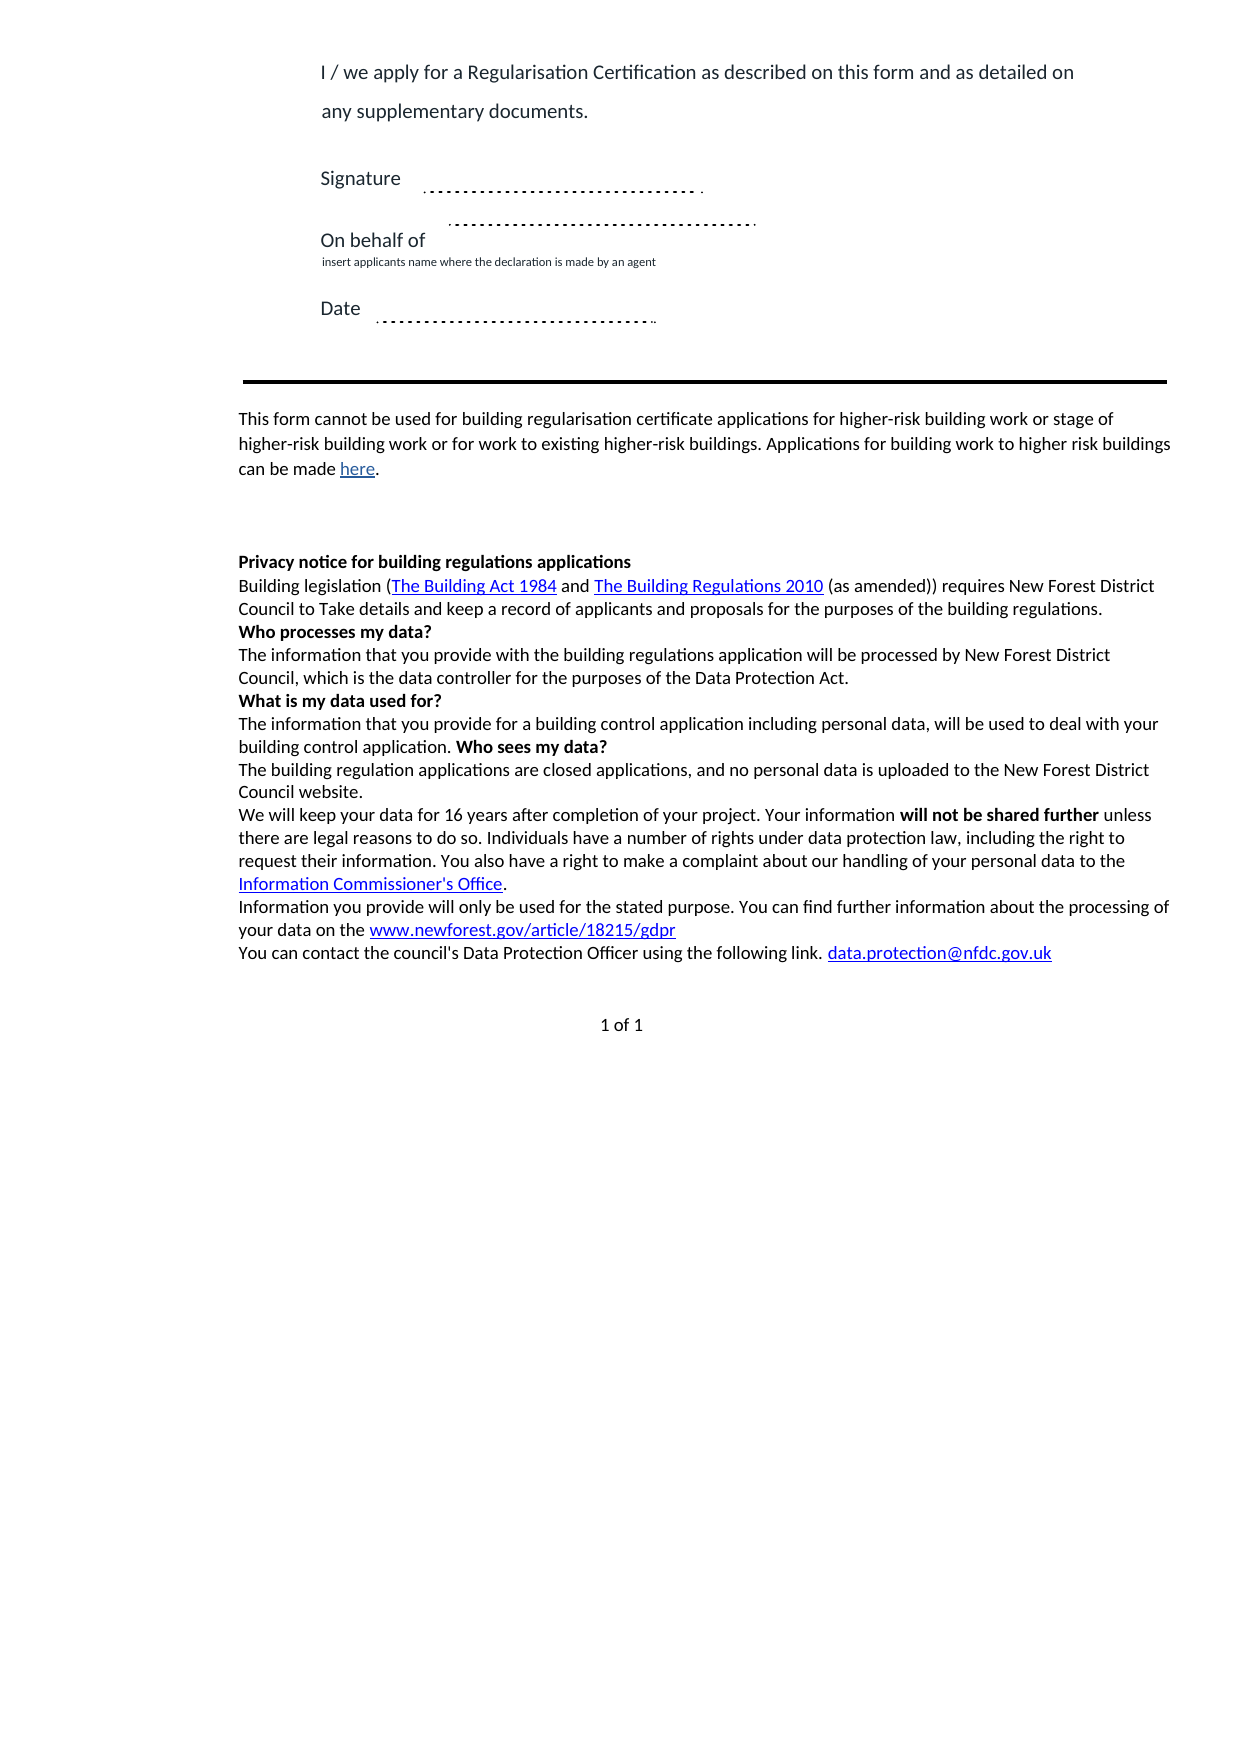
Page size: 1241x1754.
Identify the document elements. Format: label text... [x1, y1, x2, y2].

text This form cannot be used for building regularisation certificate applications for higher-risk building work or stage of higher-risk building work or for work to existing higher-risk buildings. Applications for building work to higher risk buildings can be made here. [238, 407, 1172, 479]
text What is my data used for? [238, 689, 1172, 712]
text The building regulation applications are closed applications, and no personal data is uploaded to the New Forest District Council website. [238, 758, 1172, 804]
text Signature [320, 165, 755, 191]
text Date [320, 295, 1104, 321]
text 1 of 1 [600, 1013, 1172, 1036]
text On behalf of [320, 227, 1104, 253]
text Who processes my data? [238, 620, 1172, 643]
text The information that you provide for a building control application including personal data, will be used to deal with your building control application. Who sees my data? [238, 712, 1172, 758]
text insert applicants name where the declaration is made by an agent [322, 254, 1172, 270]
text You can contact the council's Data Protection Officer using the following link. data.protection@nfdc.gov.uk [238, 941, 1172, 964]
text We will keep your data for 16 years after completion of your project. Your information will not be shared further unless there are legal reasons to do so. Individuals have a number of rights under data protection law, including the right to request their information. You also have a right to make a complaint about our handling of your personal data to the Information Commissioner's Office. [238, 804, 1172, 895]
text Information you provide will only be used for the stated purpose. You can find further information about the processing of your data on the www.newforest.gov/article/18215/gdpr [238, 895, 1172, 941]
text Building legislation (The Building Act 1984 and The Building Regulations 2010 (as amended)) requires New Forest District Council to Take details and keep a record of applicants and proposals for the purposes of the building regulations. [238, 574, 1172, 620]
text Privacy notice for building regulations applications [238, 544, 1172, 574]
text The information that you provide with the building regulations application will be processed by New Forest District Council, which is the data controller for the purposes of the Data Protection Act. [238, 643, 1172, 689]
text I / we apply for a Regularisation Certification as described on this form and as detailed on any supplementary documents. [320, 59, 1104, 124]
